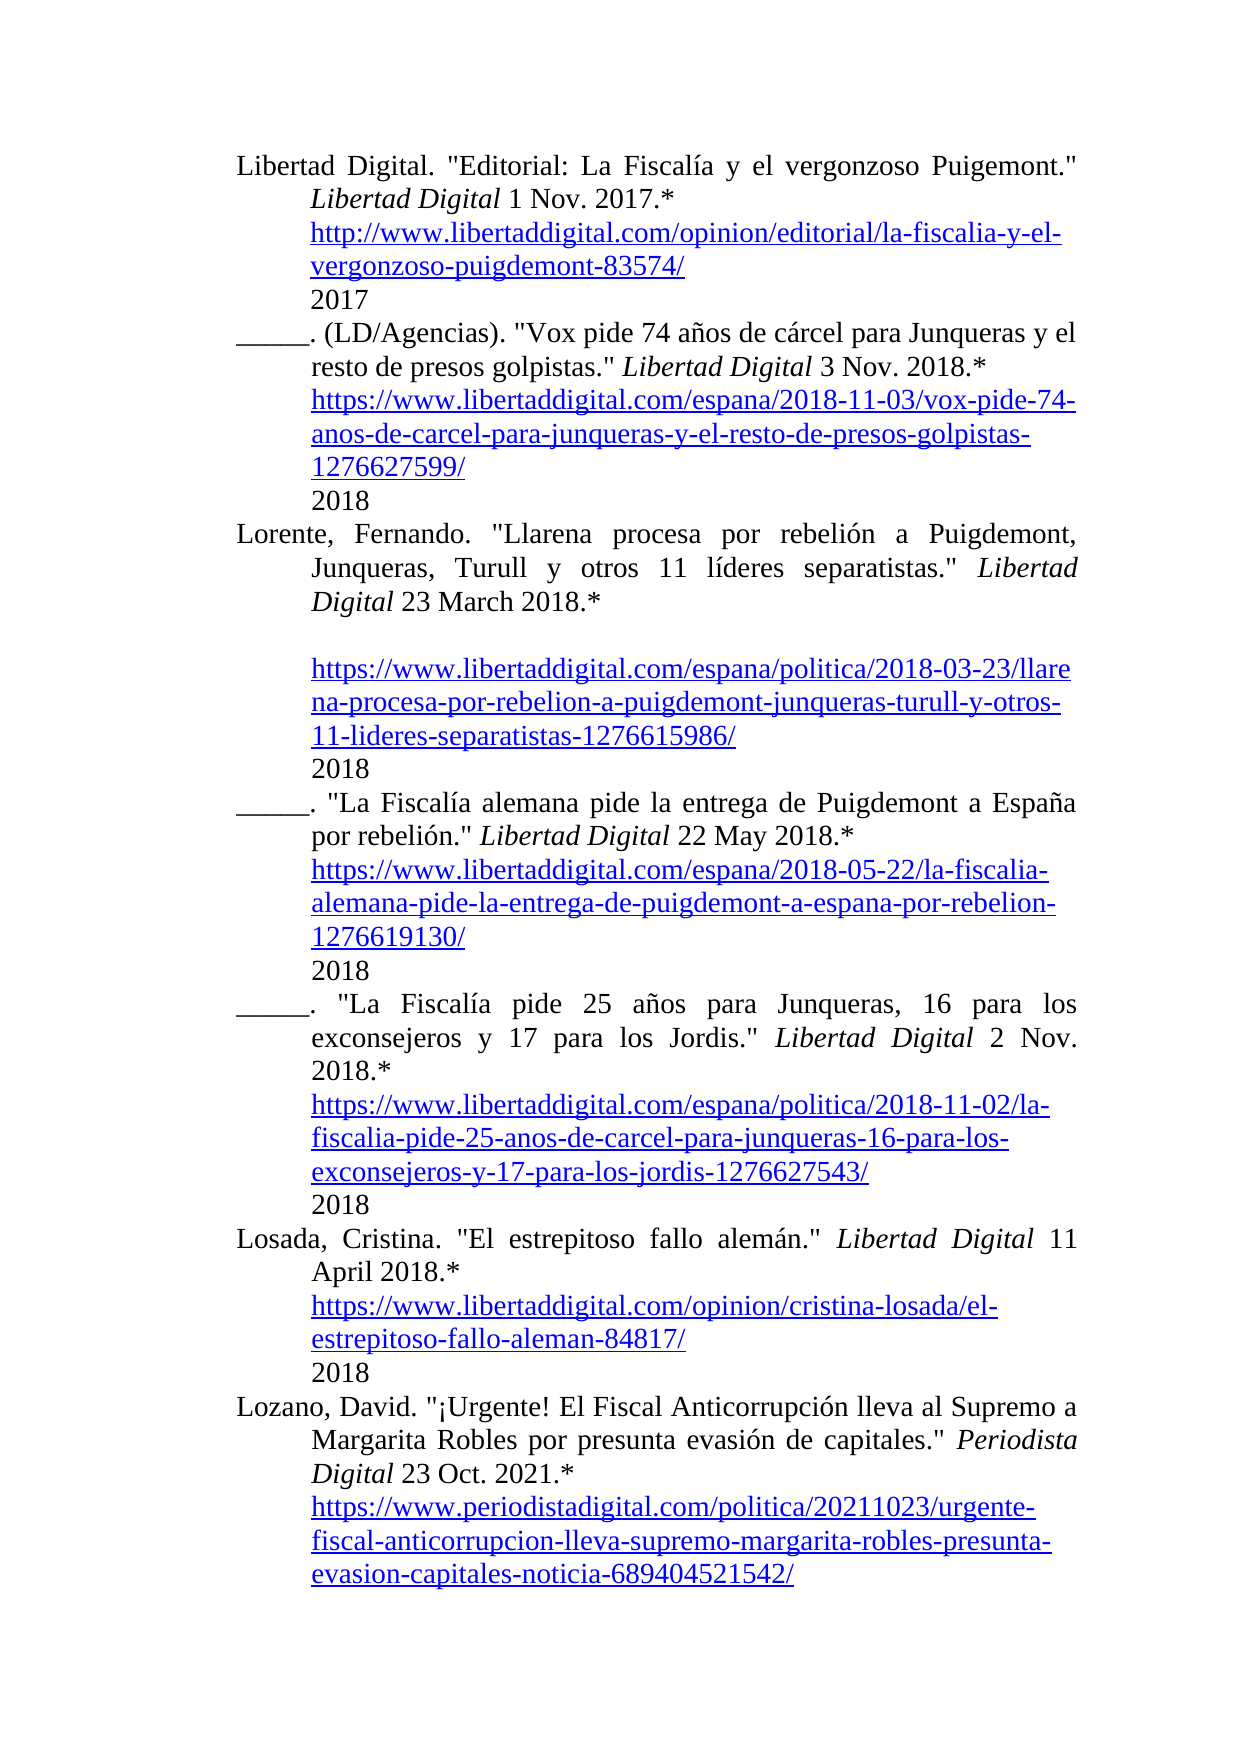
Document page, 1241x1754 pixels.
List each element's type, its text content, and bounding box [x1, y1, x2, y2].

text 2017 [236, 282, 1078, 315]
text https://www.libertaddigital.com/espana/2018-11-03/vox-pide-74-anos-de-carcel-para-junqueras-y-el-resto-de-presos-golpistas-1276627599/ [236, 382, 1078, 483]
text https://www.libertaddigital.com/espana/politica/2018-11-02/la-fiscalia-pide-25-anos-de-carcel-para-junqueras-16-para-los-exconsejeros-y-17-para-los-jordis-1276627543/ [236, 1087, 1078, 1187]
text Lorente, Fernando. "Llarena procesa por rebelión a Puigdemont, Junqueras, Turull y otros 11 líderes separatistas." Libertad Digital 23 March 2018.* [236, 517, 1078, 617]
text https://www.libertaddigital.com/espana/2018-05-22/la-fiscalia-alemana-pide-la-entrega-de-puigdemont-a-espana-por-rebelion-1276619130/ [236, 852, 1078, 953]
text https://www.libertaddigital.com/espana/politica/2018-03-23/llarena-procesa-por-rebelion-a-puigdemont-junqueras-turull-y-otros-11-lideres-separatistas-1276615986/ [236, 617, 1078, 751]
text _____. "La Fiscalía alemana pide la entrega de Puigdemont a España por rebelión." Libertad Digital 22 May 2018.* [236, 785, 1078, 852]
text 2018 [236, 751, 1078, 785]
text 2018 [236, 953, 1078, 986]
text https://www.periodistadigital.com/politica/20211023/urgente-fiscal-anticorrupcion-lleva-supremo-margarita-robles-presunta-evasion-capitales-noticia-689404521542/ [236, 1489, 1078, 1590]
text 2018 [236, 1187, 1078, 1221]
text Losada, Cristina. "El estrepitoso fallo alemán." Libertad Digital 11 April 2018.* [236, 1221, 1078, 1288]
text 2018 [236, 483, 1078, 517]
text http://www.libertaddigital.com/opinion/editorial/la-fiscalia-y-el-vergonzoso-puigdemont-83574/ [236, 215, 1078, 282]
text Lozano, David. "¡Urgente! El Fiscal Anticorrupción lleva al Supremo a Margarita Robles por presunta evasión de capitales." Periodista Digital 23 Oct. 2021.* [236, 1389, 1078, 1489]
text _____. "La Fiscalía pide 25 años para Junqueras, 16 para los exconsejeros y 17 para los Jordis." Libertad Digital 2 Nov. 2018.* [236, 986, 1078, 1087]
text 2018 [236, 1355, 1078, 1389]
text Libertad Digital. "Editorial: La Fiscalía y el vergonzoso Puigemont." Libertad Digital 1 Nov. 2017.* [236, 148, 1078, 215]
text _____. (LD/Agencias). "Vox pide 74 años de cárcel para Junqueras y el resto de presos golpistas." Libertad Digital 3 Nov. 2018.* [236, 315, 1078, 382]
text https://www.libertaddigital.com/opinion/cristina-losada/el-estrepitoso-fallo-aleman-84817/ [236, 1288, 1078, 1355]
